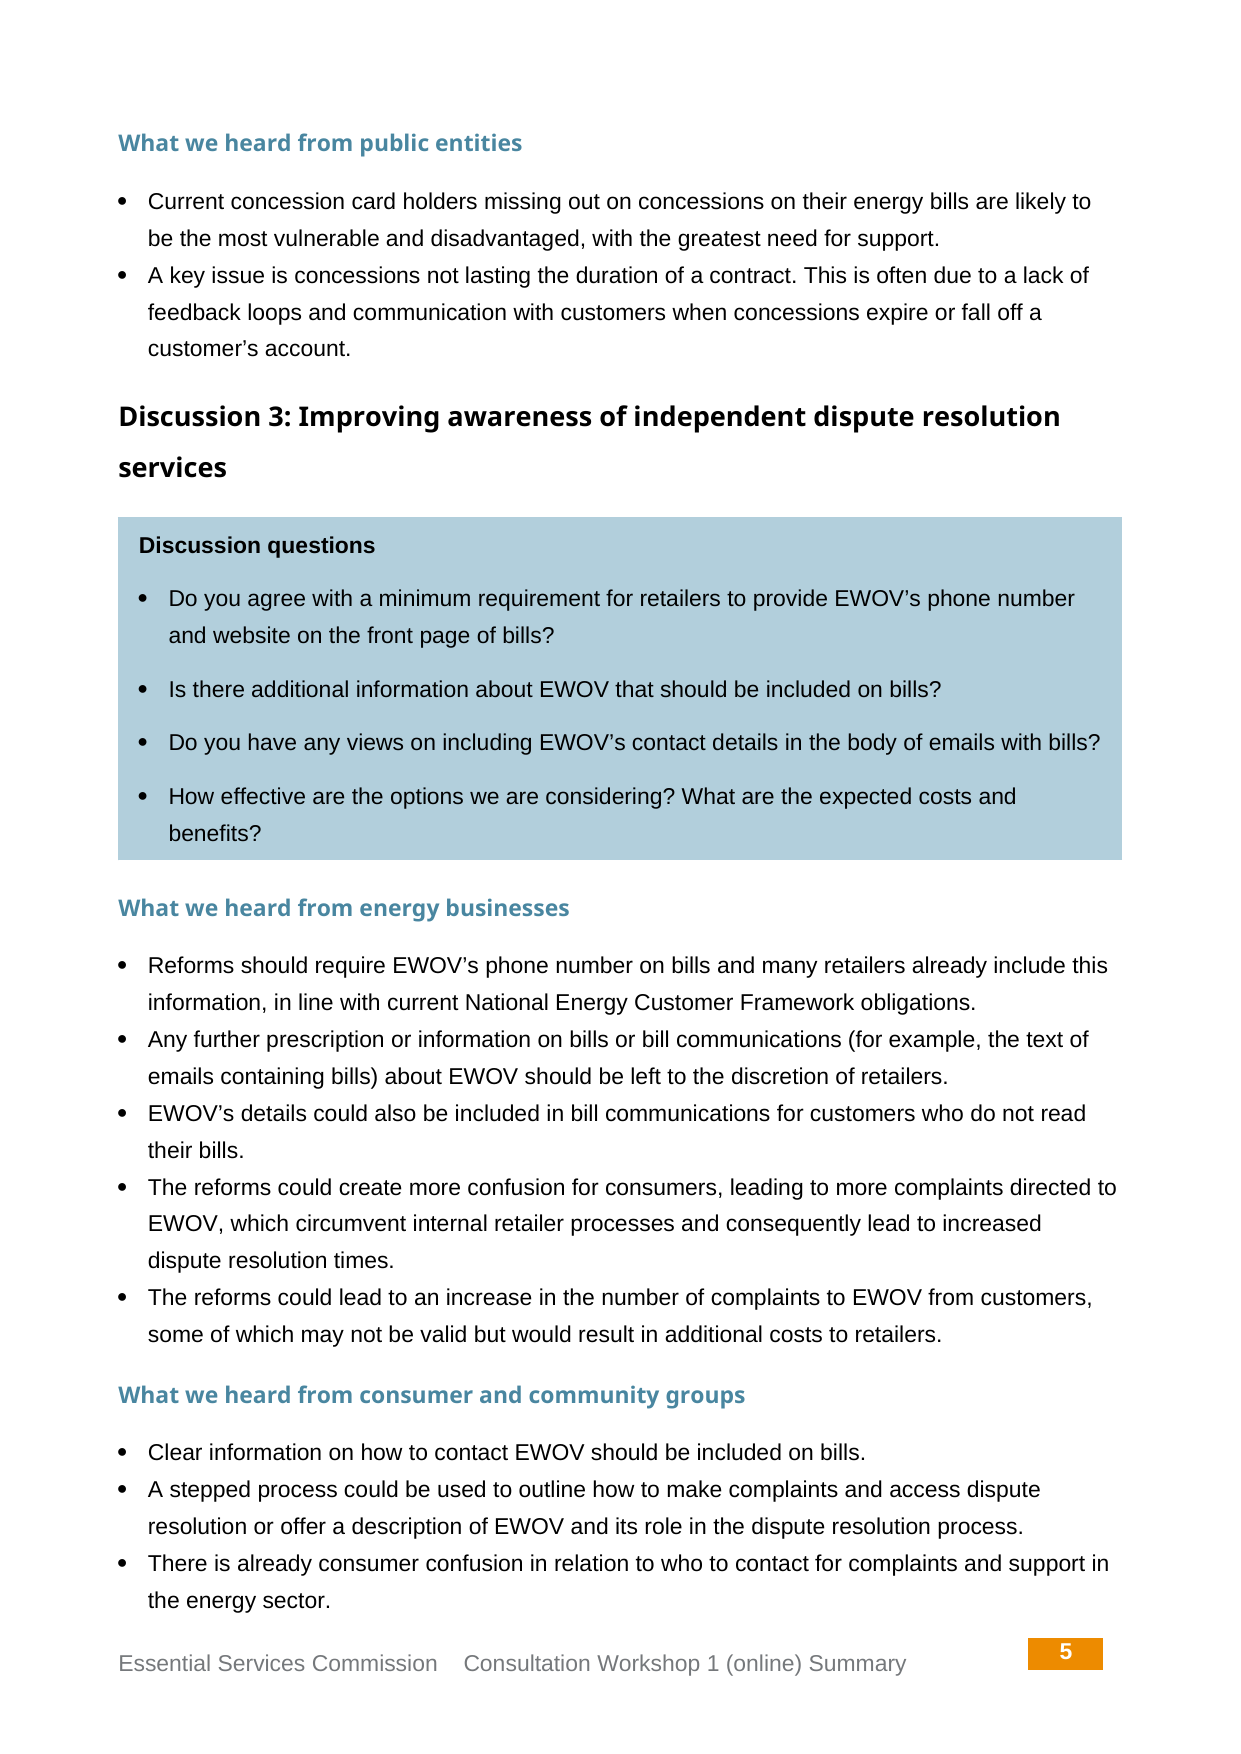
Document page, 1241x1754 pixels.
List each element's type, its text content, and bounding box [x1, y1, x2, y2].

text Do you agree with a minimum requirement for retailers to provide EWOV’s phone number and website on the front page of bills? [130, 571, 1110, 648]
list The reforms could create more confusion for consumers, leading to more complaints directed to EWOV, which circumvent internal retailer processes and consequently lead to increased dispute resolution times. [118, 1173, 1122, 1273]
text How effective are the options we are considering? What are the expected costs and benefits? [130, 768, 1110, 848]
text Is there additional information about EWOV that should be included on bills? [130, 661, 1110, 702]
list A stepped process could be used to outline how to make complaints and access dispute resolution or offer a description of EWOV and its role in the dispute resolution process. [118, 1476, 1122, 1539]
list Reforms should require EWOV’s phone number on bills and many retailers already include this information, in line with current National Energy Customer Framework obligations. [118, 952, 1122, 1015]
subtitle What we heard from energy businesses [118, 892, 1122, 923]
list There is already consumer confusion in relation to who to contact for complaints and support in the energy sector. [118, 1550, 1122, 1613]
subtitle What we heard from consumer and community groups [118, 1379, 1122, 1410]
subtitle Discussion questions [130, 530, 1110, 558]
list The reforms could lead to an increase in the number of complaints to EWOV from customers, some of which may not be valid but would result in additional costs to retailers. [118, 1284, 1122, 1347]
subtitle Discussion 3: Improving awareness of independent dispute resolution services [118, 397, 1122, 486]
subtitle What we heard from public entities [118, 127, 1122, 159]
list Clear information on how to contact EWOV should be included on bills. [118, 1439, 1122, 1465]
list A key issue is concessions not lasting the duration of a contract. This is often due to a lack of feedback loops and communication with customers when concessions expire or fall off a customer’s account. [118, 262, 1122, 362]
text Do you have any views on including EWOV’s contact details in the body of emails with bills? [130, 714, 1110, 755]
list Current concession card holders missing out on concessions on their energy bills are likely to be the most vulnerable and disadvantaged, with the greatest need for support. [118, 188, 1122, 251]
list Any further prescription or information on bills or bill communications (for example, the text of emails containing bills) about EWOV should be left to the discretion of retailers. [118, 1026, 1122, 1089]
list EWOV’s details could also be included in bill communications for customers who do not read their bills. [118, 1100, 1122, 1163]
